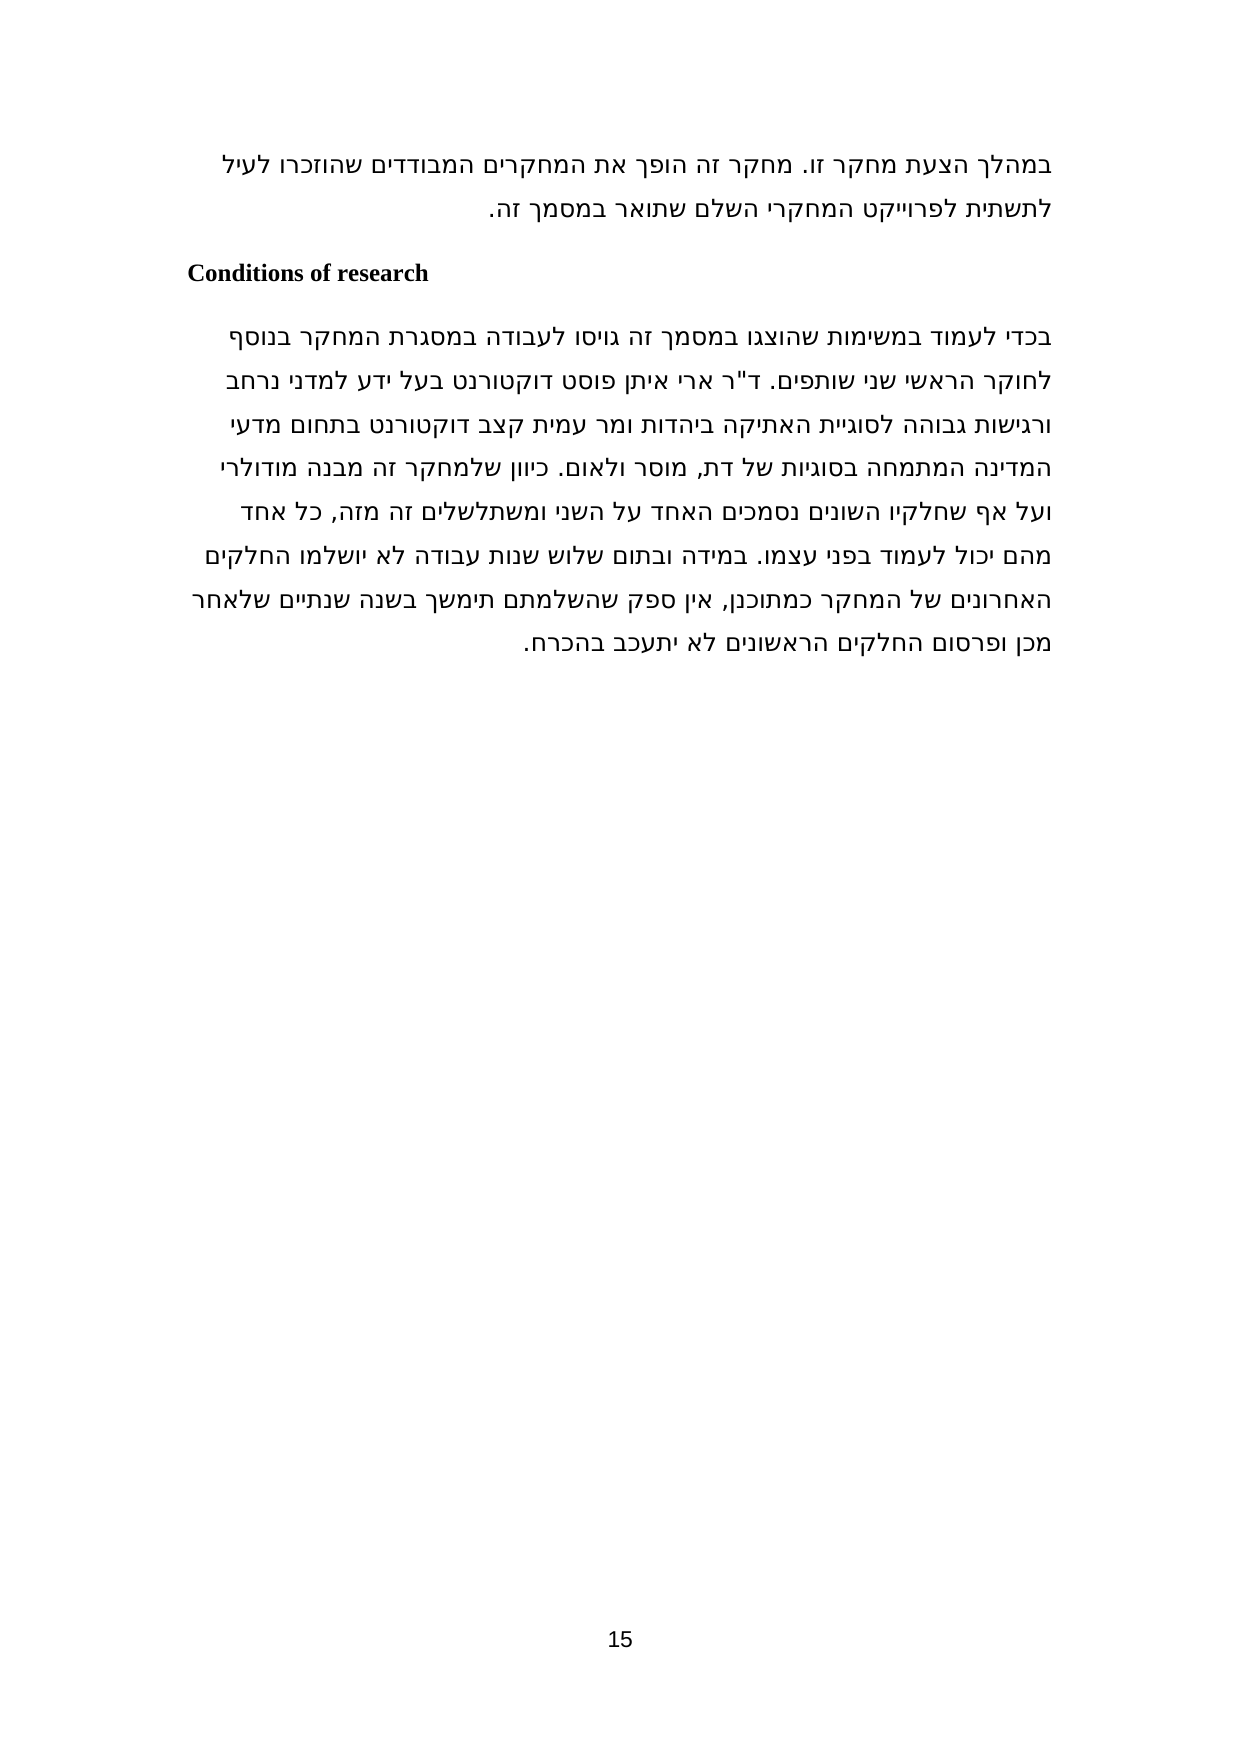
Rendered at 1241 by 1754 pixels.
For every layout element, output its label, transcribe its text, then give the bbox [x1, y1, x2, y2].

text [187, 150, 1053, 223]
text Conditions of research [187, 258, 1053, 287]
text בכדי לעמוד במשימות שהוצגו במסמך זה גויסו לעבודה במסגרת המחקר בנוסף לחוקר הראשי שני שותפים. ד"ר ארי איתן פוסט דוקטורנט בעל ידע למדני נרחב ורגישות גבוהה לסוגיית האתיקה ביהדות ומר עמית קצב דוקטורנט בתחום מדעי המדינה המתמחה בסוגיות של דת, מוסר ולאום. כיוון שלמחקר זה מבנה מודולרי ועל אף שחלקיו השונים נסמכים האחד על השני ומשתלשלים זה מזה, כל אחד מהם יכול לעמוד בפני עצמו. במידה ובתום שלוש שנות עבודה לא יושלמו החלקים האחרונים של המחקר כמתוכנן, אין ספק שהשלמתם תימשך בשנה שנתיים שלאחר מכן ופרסום החלקים הראשונים לא יתעכב בהכרח. [187, 322, 1053, 658]
